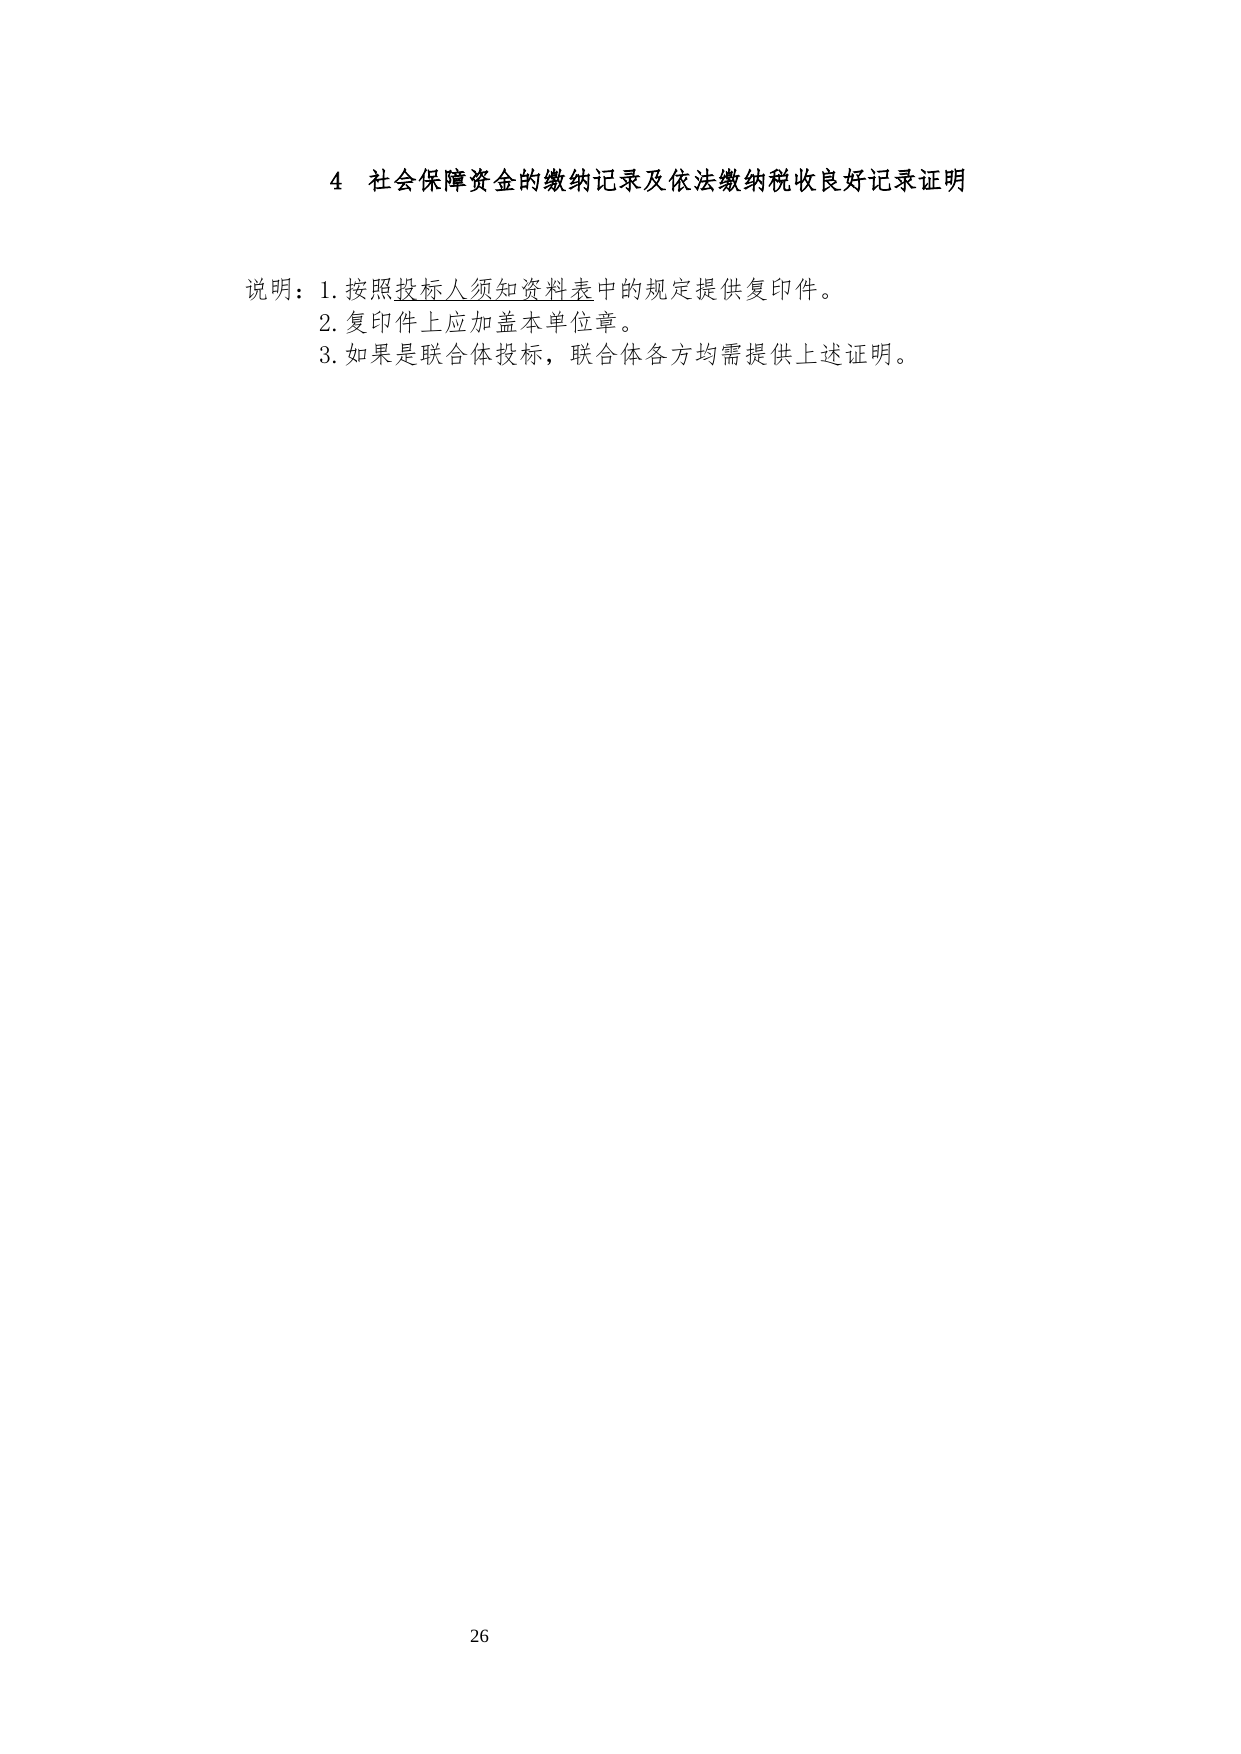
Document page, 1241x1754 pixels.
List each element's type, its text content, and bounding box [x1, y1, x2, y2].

text 说明：1.按照投标人须知资料表中的规定提供复印件。 [243, 272, 1053, 304]
subtitle 4 社会保障资金的缴纳记录及依法缴纳税收良好记录证明 [243, 162, 1053, 194]
text 2.复印件上应加盖本单位章。 [243, 304, 1053, 337]
text 3.如果是联合体投标，联合体各方均需提供上述证明。 [243, 337, 1053, 369]
